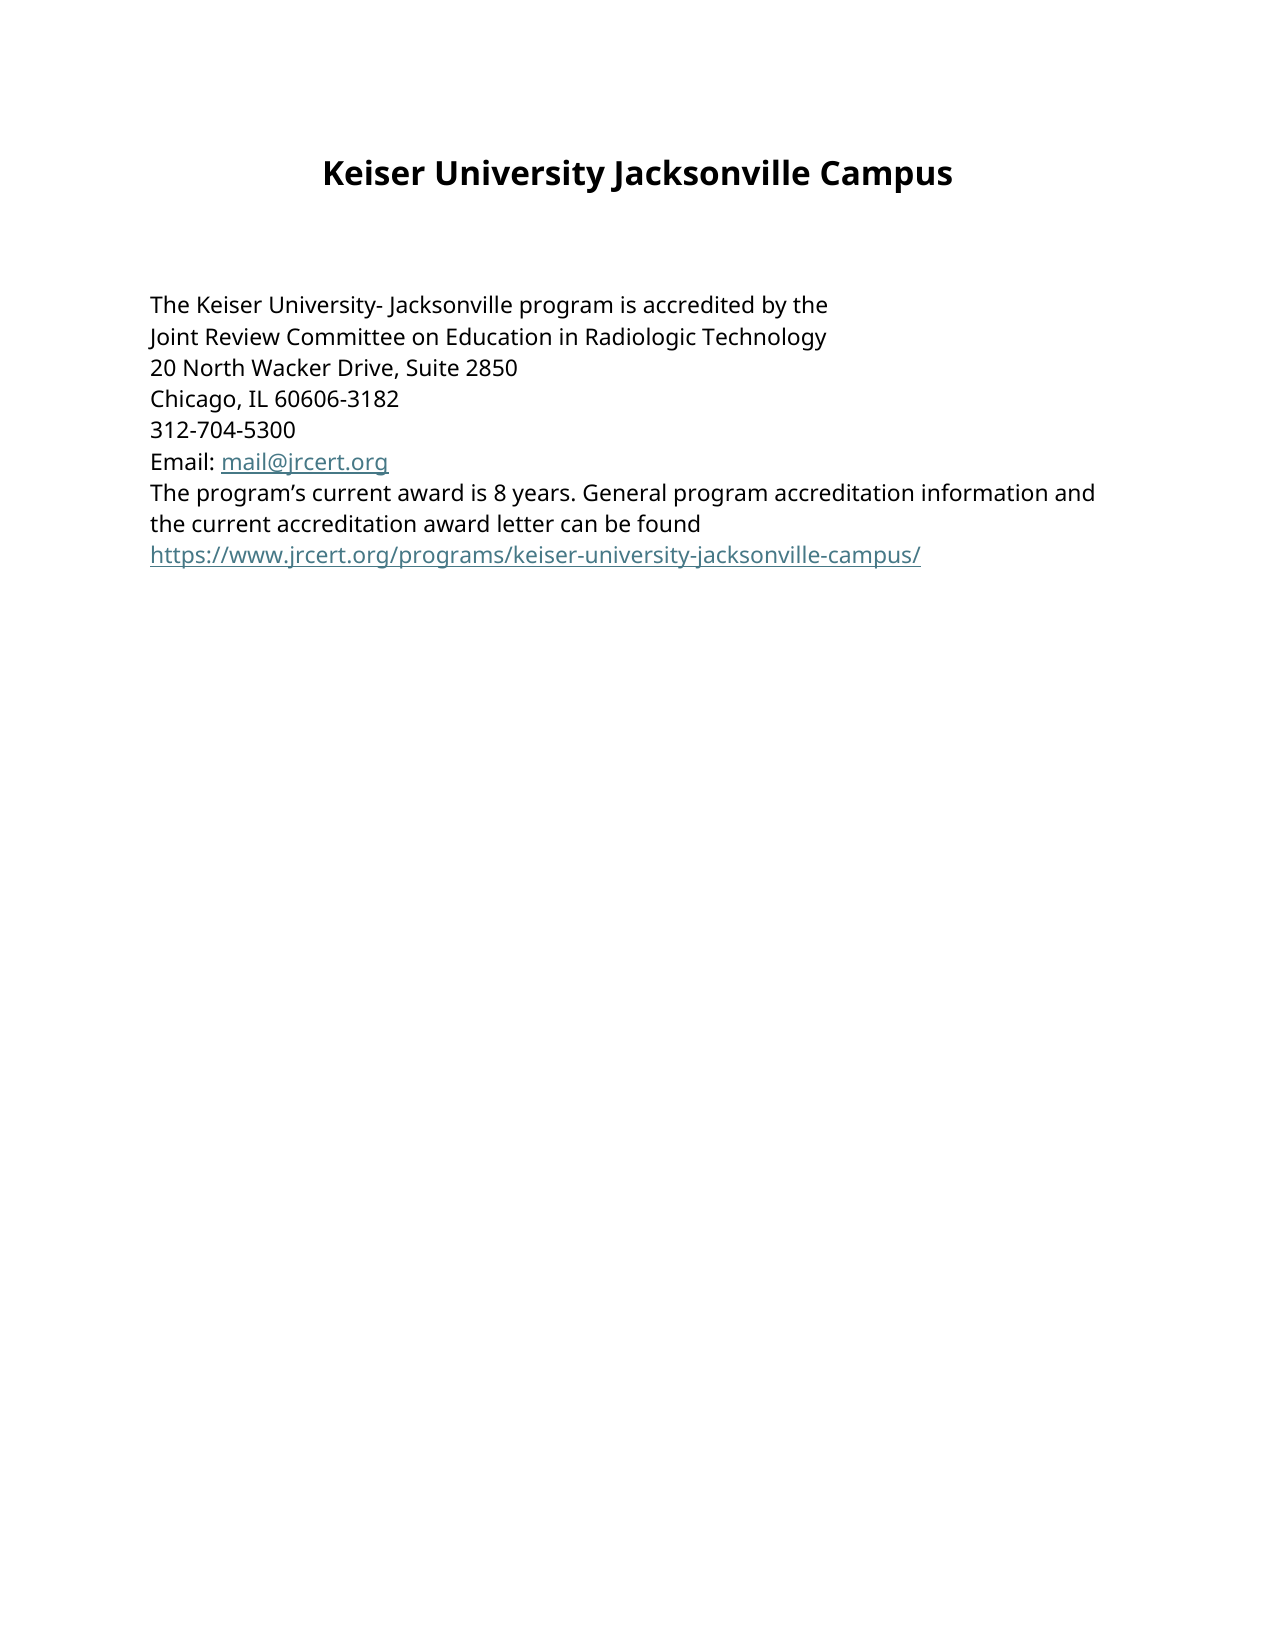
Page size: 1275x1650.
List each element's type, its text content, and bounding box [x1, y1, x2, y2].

text The Keiser University- Jacksonville program is accredited by the [150, 289, 1125, 320]
text Email: mail@jrcert.org [150, 445, 1125, 477]
text Chicago, IL 60606-3182 [150, 383, 1125, 414]
text The program’s current award is 8 years. General program accreditation information and the current accreditation award letter can be found https://www.jrcert.org/programs/keiser-university-jacksonville-campus/ [150, 477, 1125, 570]
text 20 North Wacker Drive, Suite 2850 [150, 352, 1125, 383]
text Keiser University Jacksonville Campus [150, 150, 1125, 195]
text 312-704-5300 [150, 414, 1125, 445]
text Joint Review Committee on Education in Radiologic Technology [150, 320, 1125, 352]
